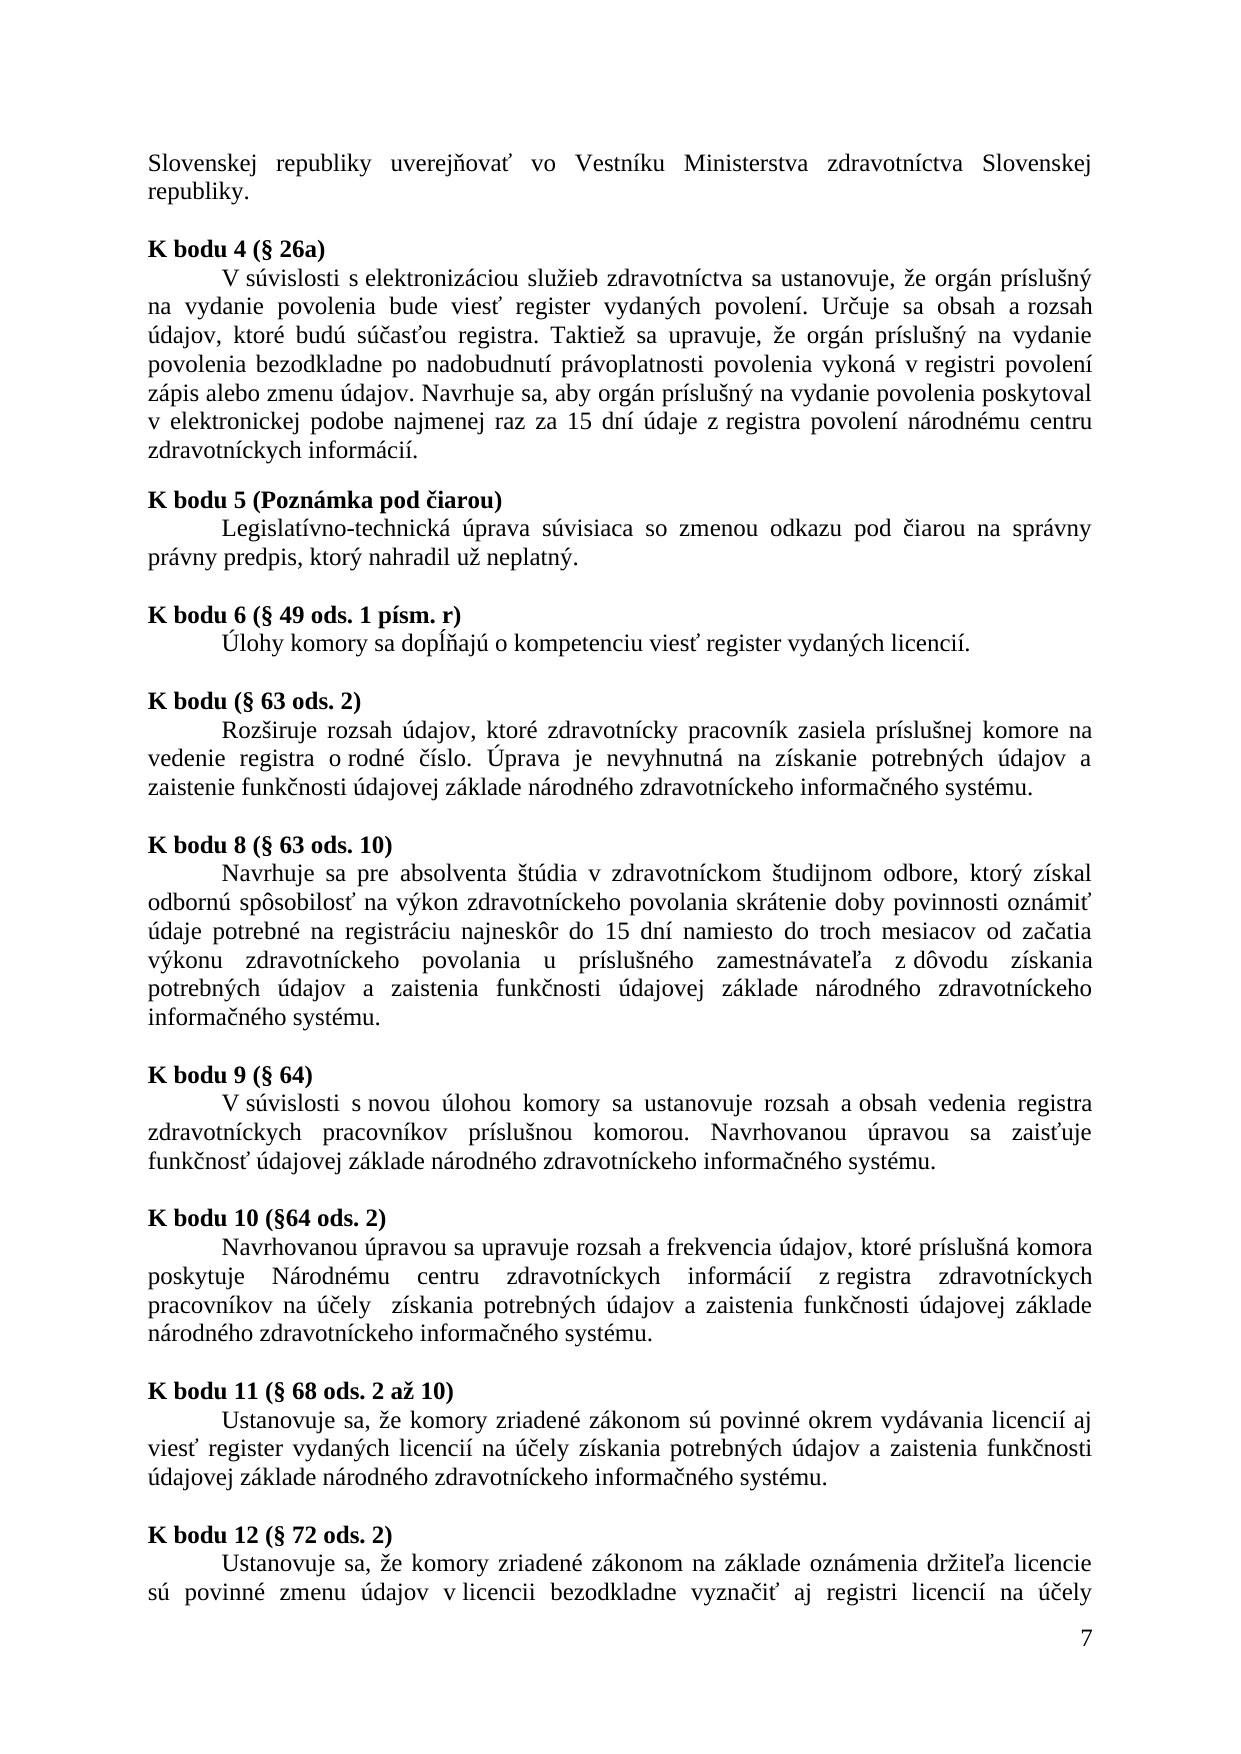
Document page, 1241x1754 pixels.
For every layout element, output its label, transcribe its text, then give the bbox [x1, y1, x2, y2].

text Navrhovanou úpravou sa upravuje rozsah a frekvencia údajov, ktoré príslušná komora poskytuje Národnému centru zdravotníckych informácií z registra zdravotníckych pracovníkov na účely získania potrebných údajov a zaistenia funkčnosti údajovej základe národného zdravotníckeho informačného systému. [148, 1232, 1093, 1347]
text Legislatívno-technická úprava súvisiaca so zmenou odkazu pod čiarou na správny právny predpis, ktorý nahradil už neplatný. [148, 513, 1093, 571]
text Navrhuje sa pre absolventa štúdia v zdravotníckom študijnom odbore, ktorý získal odbornú spôsobilosť na výkon zdravotníckeho povolania skrátenie doby povinnosti oznámiť údaje potrebné na registráciu najneskôr do 15 dní namiesto do troch mesiacov od začatia výkonu zdravotníckeho povolania u príslušného zamestnávateľa z dôvodu získania potrebných údajov a zaistenia funkčnosti údajovej základe národného zdravotníckeho informačného systému. [148, 858, 1093, 1031]
text K bodu 12 (§ 72 ods. 2) [148, 1520, 1093, 1548]
text Úlohy komory sa dopĺňajú o kompetenciu viesť register vydaných licencií. [148, 628, 1093, 657]
text V súvislosti s elektronizáciou služieb zdravotníctva sa ustanovuje, že orgán príslušný na vydanie povolenia bude viesť register vydaných povolení. Určuje sa obsah a rozsah údajov, ktoré budú súčasťou registra. Taktiež sa upravuje, že orgán príslušný na vydanie povolenia bezodkladne po nadobudnutí právoplatnosti povolenia vykoná v registri povolení zápis alebo zmenu údajov. Navrhuje sa, aby orgán príslušný na vydanie povolenia poskytoval v elektronickej podobe najmenej raz za 15 dní údaje z registra povolení národnému centru zdravotníckych informácií. [148, 263, 1093, 464]
text V súvislosti s novou úlohou komory sa ustanovuje rozsah a obsah vedenia registra zdravotníckych pracovníkov príslušnou komorou. Navrhovanou úpravou sa zaisťuje funkčnosť údajovej základe národného zdravotníckeho informačného systému. [148, 1088, 1093, 1175]
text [148, 1548, 1093, 1606]
text Rozširuje rozsah údajov, ktoré zdravotnícky pracovník zasiela príslušnej komore na vedenie registra o rodné číslo. Úprava je nevyhnutná na získanie potrebných údajov a zaistenie funkčnosti údajovej základe národného zdravotníckeho informačného systému. [148, 715, 1093, 801]
text K bodu 11 (§ 68 ods. 2 až 10) [148, 1376, 1093, 1405]
text K bodu 5 (Poznámka pod čiarou) [148, 485, 1093, 513]
text K bodu 4 (§ 26a) [148, 234, 1093, 263]
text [148, 148, 1093, 205]
text K bodu 10 (§64 ods. 2) [148, 1203, 1093, 1232]
text K bodu 9 (§ 64) [148, 1060, 1093, 1088]
text Ustanovuje sa, že komory zriadené zákonom sú povinné okrem vydávania licencií aj viesť register vydaných licencií na účely získania potrebných údajov a zaistenia funkčnosti údajovej základe národného zdravotníckeho informačného systému. [148, 1405, 1093, 1491]
text K bodu 8 (§ 63 ods. 10) [148, 830, 1093, 858]
text K bodu 6 (§ 49 ods. 1 písm. r) [148, 600, 1093, 628]
text K bodu (§ 63 ods. 2) [148, 686, 1093, 715]
